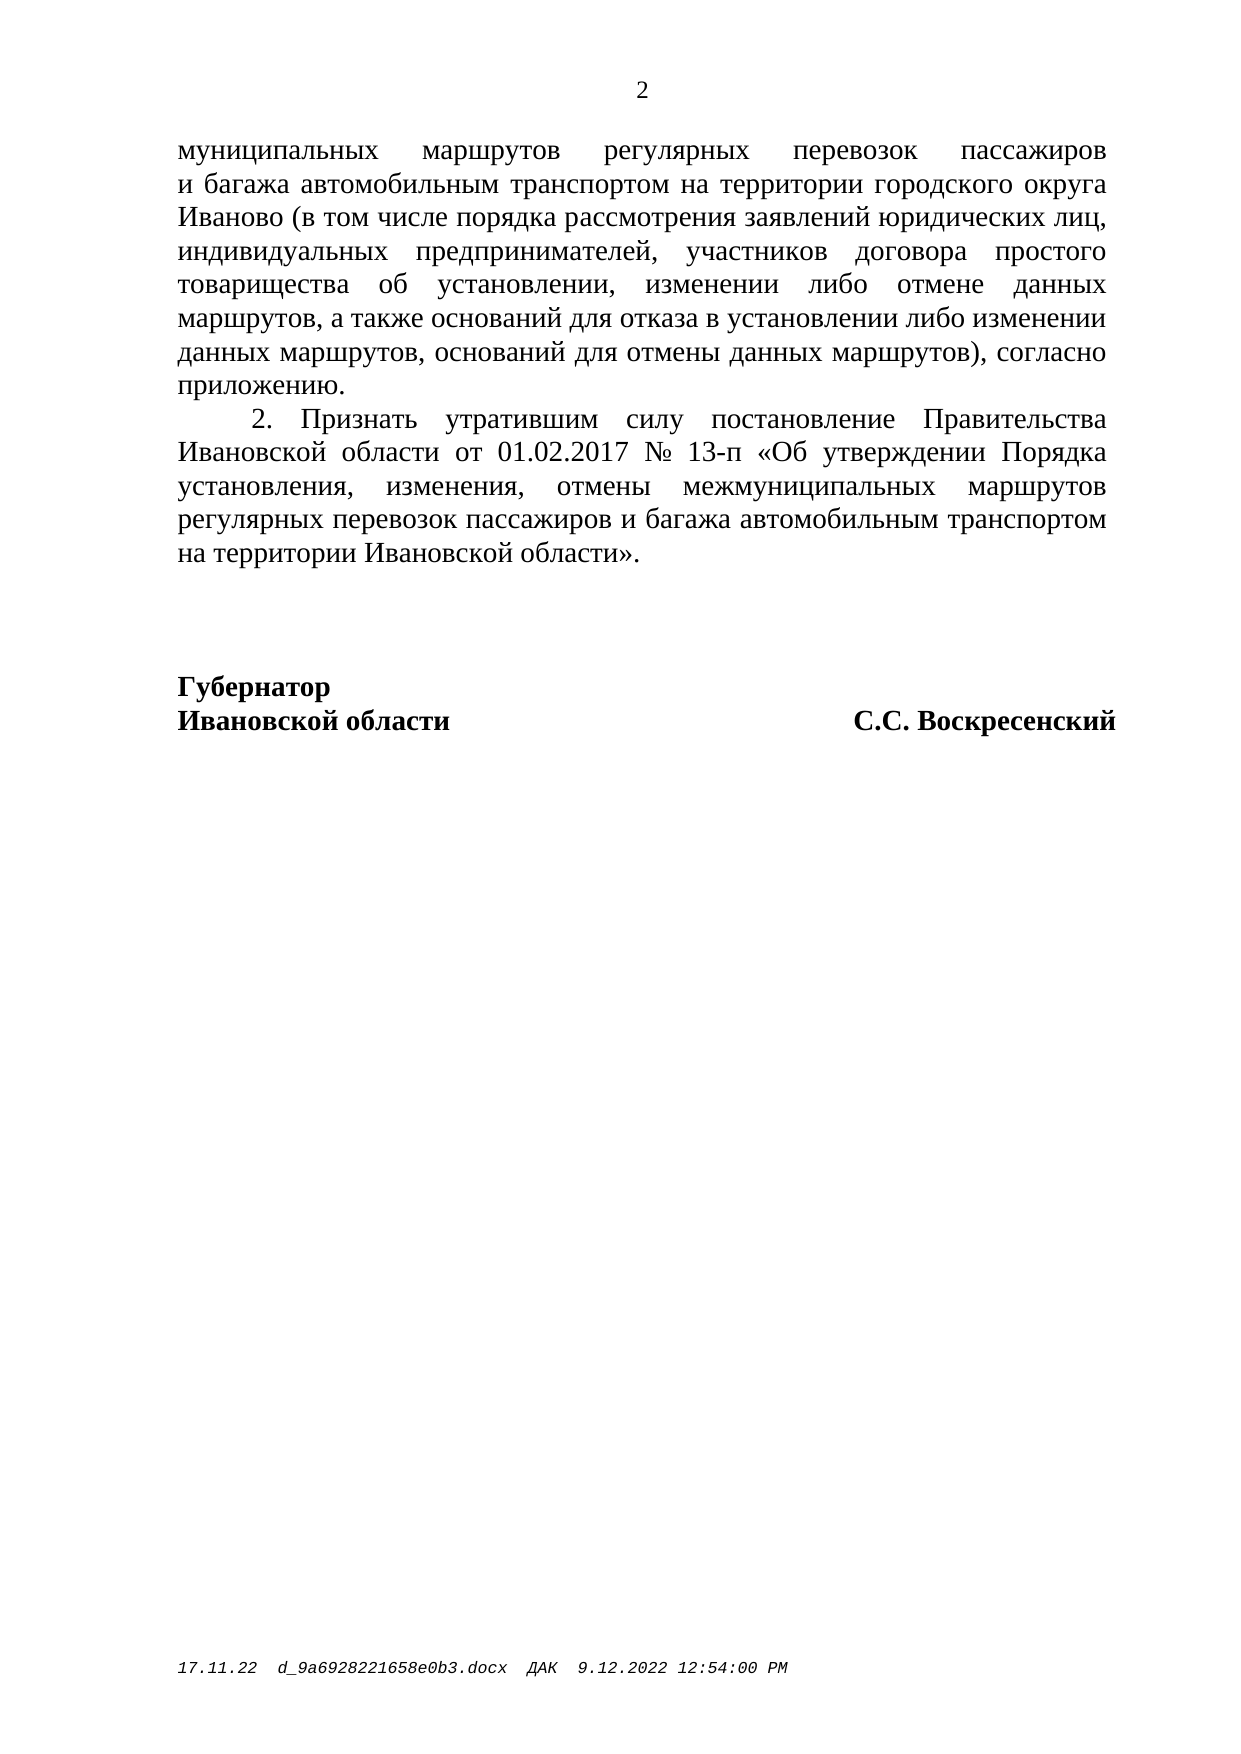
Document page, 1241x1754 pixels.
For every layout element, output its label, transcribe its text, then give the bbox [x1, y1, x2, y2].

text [177, 132, 1107, 401]
text 2. Признать утратившим силу постановление Правительства Ивановской области от 01.02.2017 № 13-п «Об утверждении Порядка установления, изменения, отмены межмуниципальных маршрутов регулярных перевозок пассажиров и багажа автомобильным транспортом на территории Ивановской области». [177, 401, 1107, 568]
table_header С.С. Воскресенский [644, 669, 1127, 736]
table_header Губернатор Ивановской области [166, 669, 644, 736]
